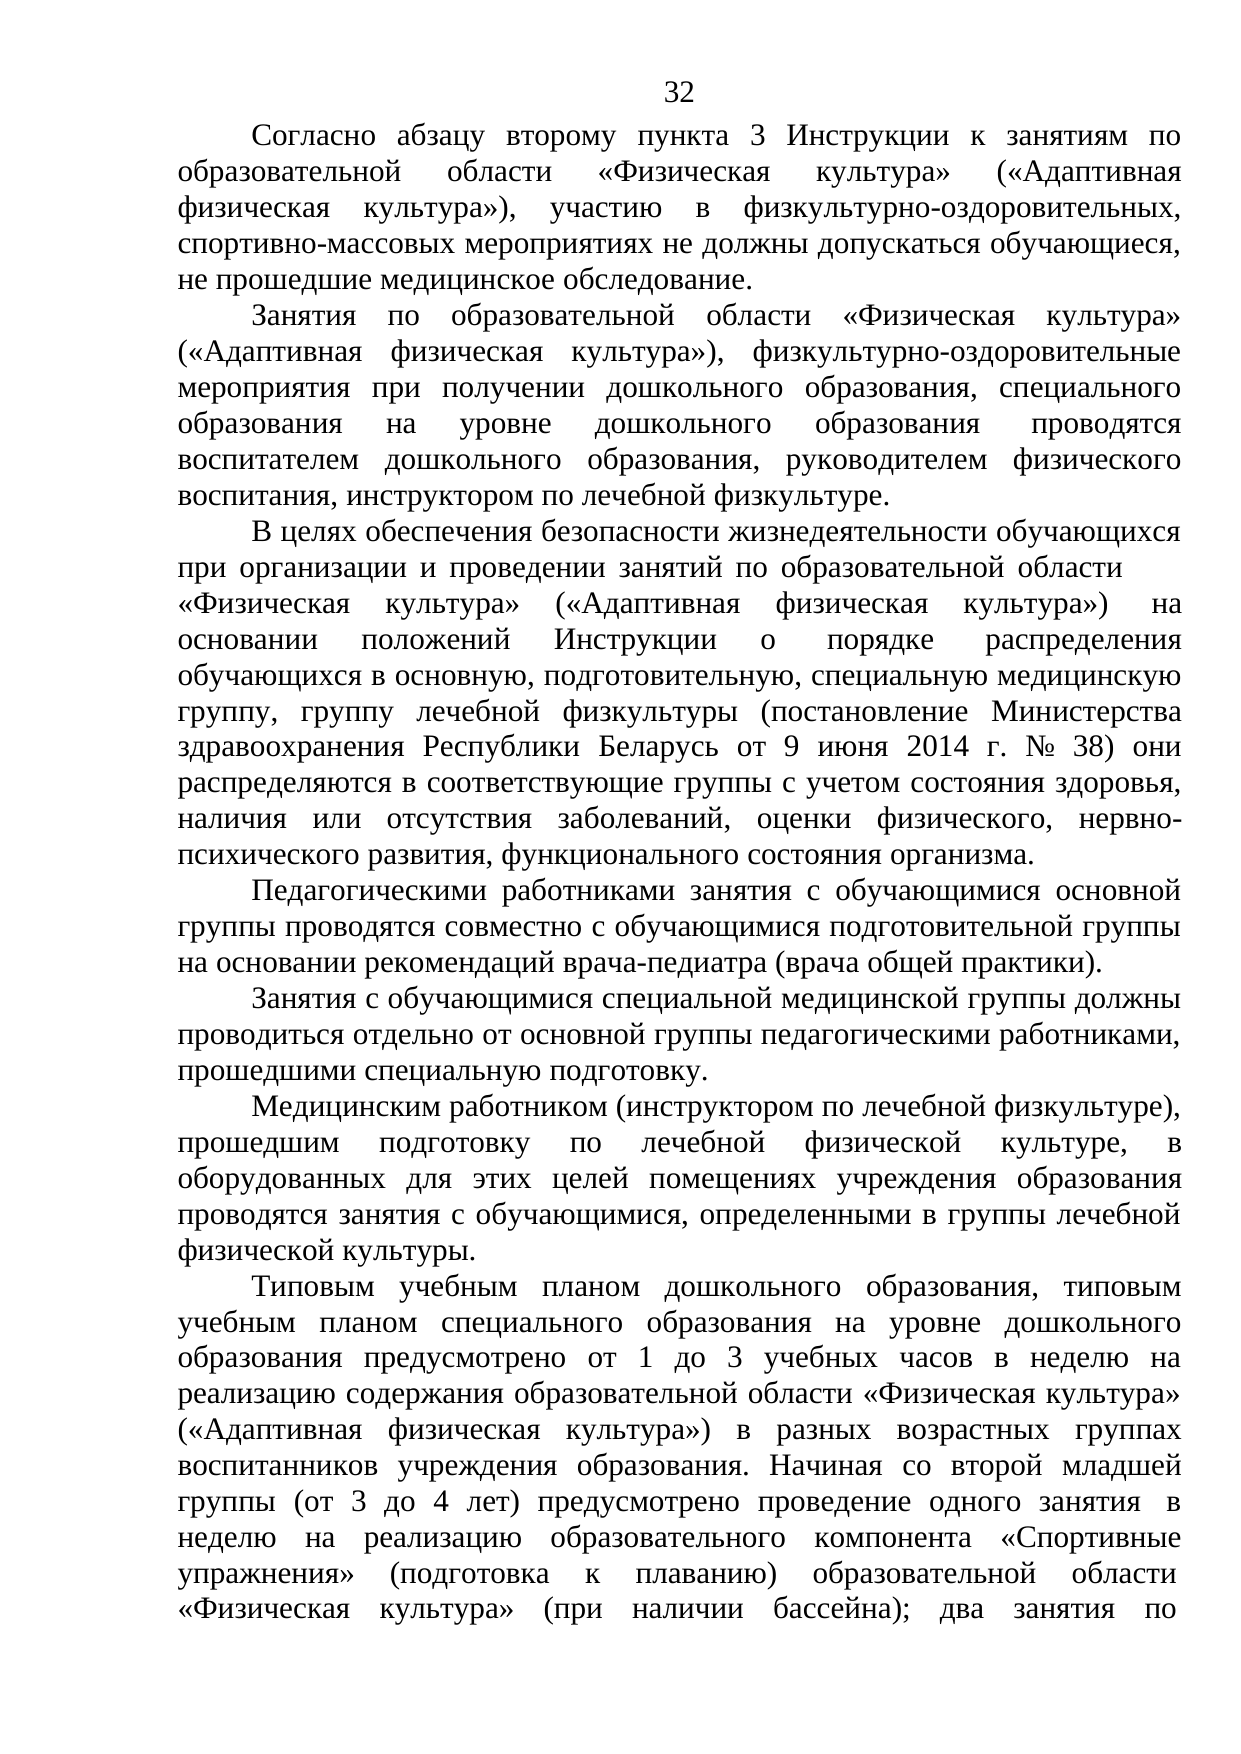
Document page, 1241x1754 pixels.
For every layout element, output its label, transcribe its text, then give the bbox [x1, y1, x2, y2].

text В целях обеспечения безопасности жизнедеятельности обучающихся при организации и проведении занятий по образовательной области [177, 512, 1181, 584]
text Занятия с обучающимися специальной медицинской группы должны проводиться отдельно от основной группы педагогическими работниками, прошедшими специальную подготовку. [177, 979, 1182, 1087]
text Занятия по образовательной области «Физическая культура» («Адаптивная физическая культура»), физкультурно-оздоровительные мероприятия при получении дошкольного образования, специального образования на уровне дошкольного образования проводятся воспитателем дошкольного образования, руководителем физического воспитания, инструктором по лечебной физкультуре. [177, 296, 1181, 512]
text Медицинским работником (инструктором по лечебной физкультуре), прошедшим подготовку по лечебной физической культуре, в оборудованных для этих целей помещениях учреждения образования проводятся занятия с обучающимися, определенными в группы лечебной физической культуры. [177, 1087, 1182, 1267]
text Типовым учебным планом дошкольного образования, типовым учебным планом специального образования на уровне дошкольного образования предусмотрено от 1 до 3 учебных часов в неделю на реализацию содержания образовательной области «Физическая культура» («Адаптивная физическая культура») в разных возрастных группах воспитанников учреждения образования. Начиная со второй младшей группы (от 3 до 4 лет) предусмотрено проведение одного занятия в неделю на реализацию образовательного компонента «Спортивные упражнения» (подготовка к плаванию) образовательной области [177, 1267, 1182, 1590]
text Согласно абзацу второму пункта 3 Инструкции к занятиям по образовательной области «Физическая культура» («Адаптивная физическая культура»), участию в физкультурно-оздоровительных, спортивно-массовых мероприятиях не должны допускаться обучающиеся, не прошедшие медицинское обследование. [177, 117, 1182, 296]
text «Физическая культура» («Адаптивная физическая культура») на основании положений Инструкции о порядке распределения обучающихся в основную, подготовительную, специальную медицинскую группу, группу лечебной физкультуры (постановление Министерства здравоохранения Республики Беларусь от 9 июня 2014 г. № 38) они распределяются в соответствующие группы с учетом состояния здоровья, наличия или отсутствия заболеваний, оценки физического, нервно- психического развития, функционального состояния организма. [177, 584, 1182, 871]
text «Физическая культура» (при наличии бассейна); два занятия по [177, 1590, 1194, 1626]
text Педагогическими работниками занятия с обучающимися основной группы проводятся совместно с обучающимися подготовительной группы на основании рекомендаций врача-педиатра (врача общей практики). [177, 872, 1182, 979]
